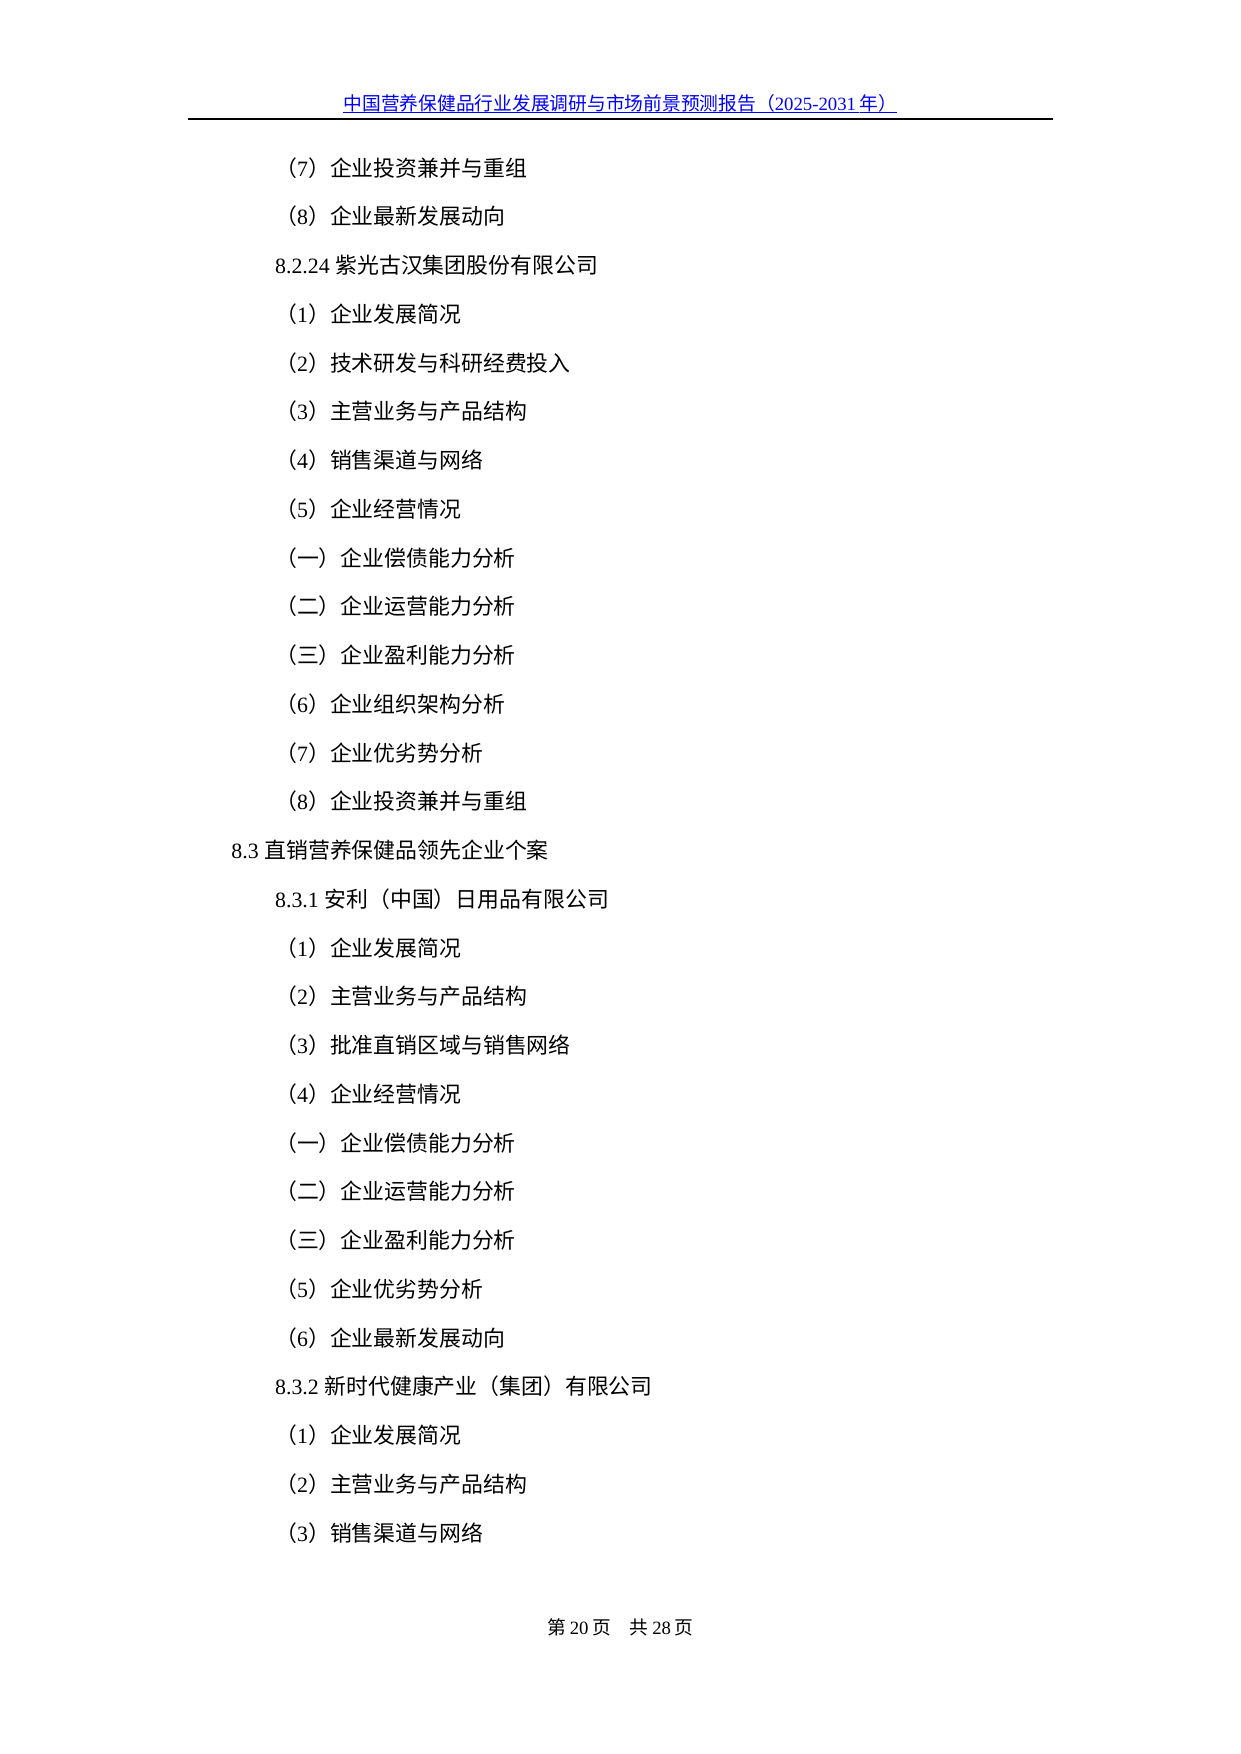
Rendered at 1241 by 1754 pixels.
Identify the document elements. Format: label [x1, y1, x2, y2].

text [187, 150, 1053, 1548]
